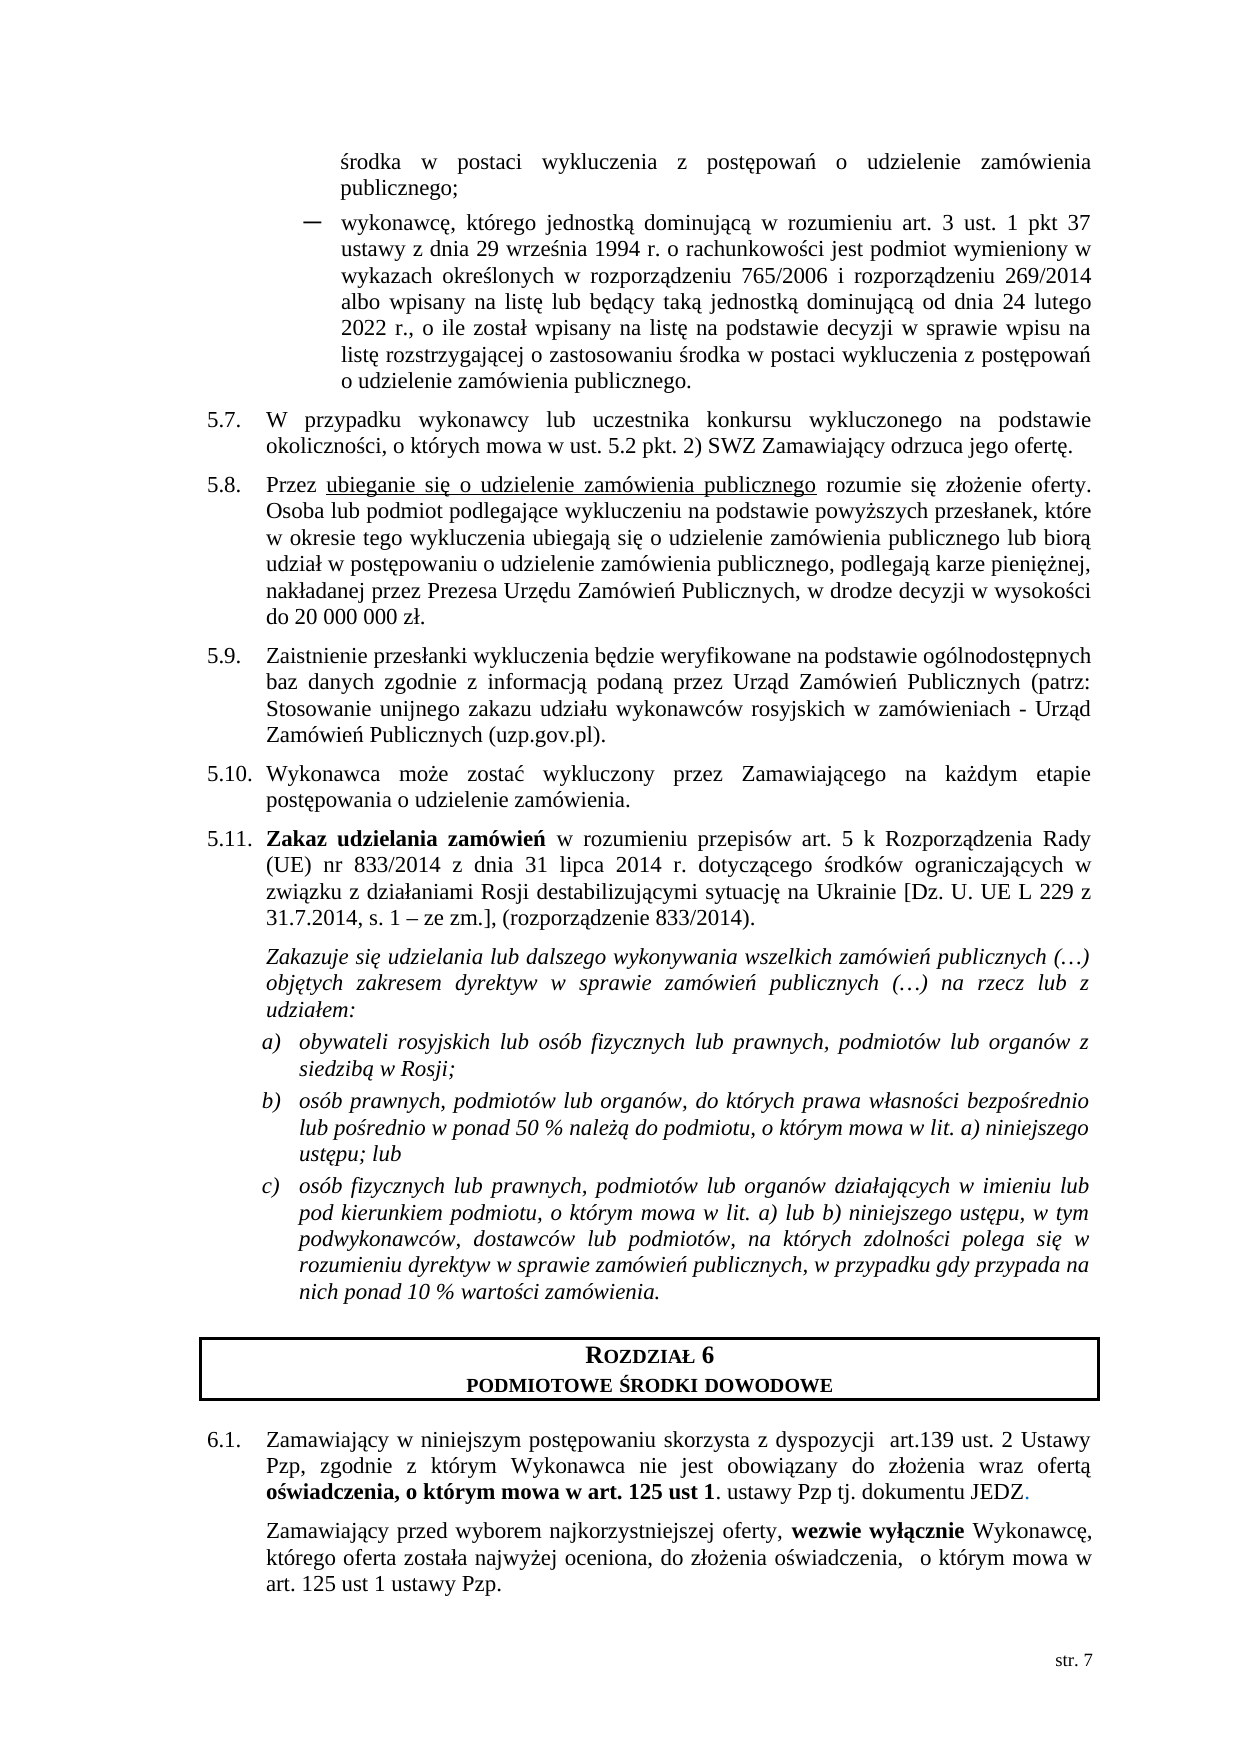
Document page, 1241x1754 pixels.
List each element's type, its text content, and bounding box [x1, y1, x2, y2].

list Zamawiający w niniejszym postępowaniu skorzysta z dyspozycji art.139 ust. 2 Ustawy Pzp, zgodnie z którym Wykonawca nie jest obowiązany do złożenia wraz ofertą oświadczenia, o którym mowa w art. 125 ust 1. ustawy Pzp tj. dokumentu JEDZ. [207, 1426, 1092, 1505]
text Zamawiający przed wyborem najkorzystniejszej oferty, wezwie wyłącznie Wykonawcę, którego oferta została najwyżej oceniona, do złożenia oświadczenia, o którym mowa w art. 125 ust 1 ustawy Pzp. [266, 1517, 1092, 1596]
text Zakazuje się udzielania lub dalszego wykonywania wszelkich zamówień publicznych (…) objętych zakresem dyrektyw w sprawie zamówień publicznych (…) na rzecz lub z udziałem: [266, 943, 1092, 1022]
list Wykonawca może zostać wykluczony przez Zamawiającego na każdym etapie postępowania o udzielenie zamówienia. [207, 760, 1092, 812]
list wykonawcę, którego jednostką dominującą w rozumieniu art. 3 ust. 1 pkt 37 ustawy z dnia 29 września 1994 r. o rachunkowości jest podmiot wymieniony w wykazach określonych w rozporządzeniu 765/2006 i rozporządzeniu 269/2014 albo wpisany na listę lub będący taką jednostką dominującą od dnia 24 lutego 2022 r., o ile został wpisany na listę na podstawie decyzji w sprawie wpisu na listę rozstrzygającej o zastosowaniu środka w postaci wykluczenia z postępowań o udzielenie zamówienia publicznego. [303, 207, 1092, 393]
list osób fizycznych lub prawnych, podmiotów lub organów działających w imieniu lub pod kierunkiem podmiotu, o którym mowa w lit. a) lub b) niniejszego ustępu, w tym podwykonawców, dostawców lub podmiotów, na których zdolności polega się w rozumieniu dyrektyw w sprawie zamówień publicznych, w przypadku gdy przypada na nich ponad 10 % wartości zamówienia. [262, 1172, 1092, 1304]
list obywateli rosyjskich lub osób fizycznych lub prawnych, podmiotów lub organów z siedzibą w Rosji; [262, 1028, 1092, 1081]
list W przypadku wykonawcy lub uczestnika konkursu wykluczonego na podstawie okoliczności, o których mowa w ust. 5.2 pkt. 2) SWZ Zamawiający odrzuca jego ofertę. [207, 406, 1092, 459]
list osób prawnych, podmiotów lub organów, do których prawa własności bezpośrednio lub pośrednio w ponad 50 % należą do podmiotu, o którym mowa w lit. a) niniejszego ustępu; lub [262, 1087, 1092, 1166]
table_header Rozdział 6 podmiotowe środki dowodowe [202, 1340, 1097, 1397]
list Zakaz udzielania zamówień w rozumieniu przepisów art. 5 k Rozporządzenia Rady (UE) nr 833/2014 z dnia 31 lipca 2014 r. dotyczącego środków ograniczających w związku z działaniami Rosji destabilizującymi sytuację na Ukrainie [Dz. U. UE L 229 z 31.7.2014, s. 1 – ze zm.], (rozporządzenie 833/2014). [207, 825, 1092, 930]
list Przez ubieganie się o udzielenie zamówienia publicznego rozumie się złożenie oferty. Osoba lub podmiot podlegające wykluczeniu na podstawie powyższych przesłanek, które w okresie tego wykluczenia ubiegają się o udzielenie zamówienia publicznego lub biorą udział w postępowaniu o udzielenie zamówienia publicznego, podlegają karze pieniężnej, nakładanej przez Prezesa Urzędu Zamówień Publicznych, w drodze decyzji w wysokości do 20 000 000 zł. [207, 471, 1092, 629]
list Zaistnienie przesłanki wykluczenia będzie weryfikowane na podstawie ogólnodostępnych baz danych zgodnie z informacją podaną przez Urząd Zamówień Publicznych (patrz: Stosowanie unijnego zakazu udziału wykonawców rosyjskich w zamówieniach - Urząd Zamówień Publicznych (uzp.gov.pl). [207, 642, 1092, 747]
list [303, 148, 1092, 200]
